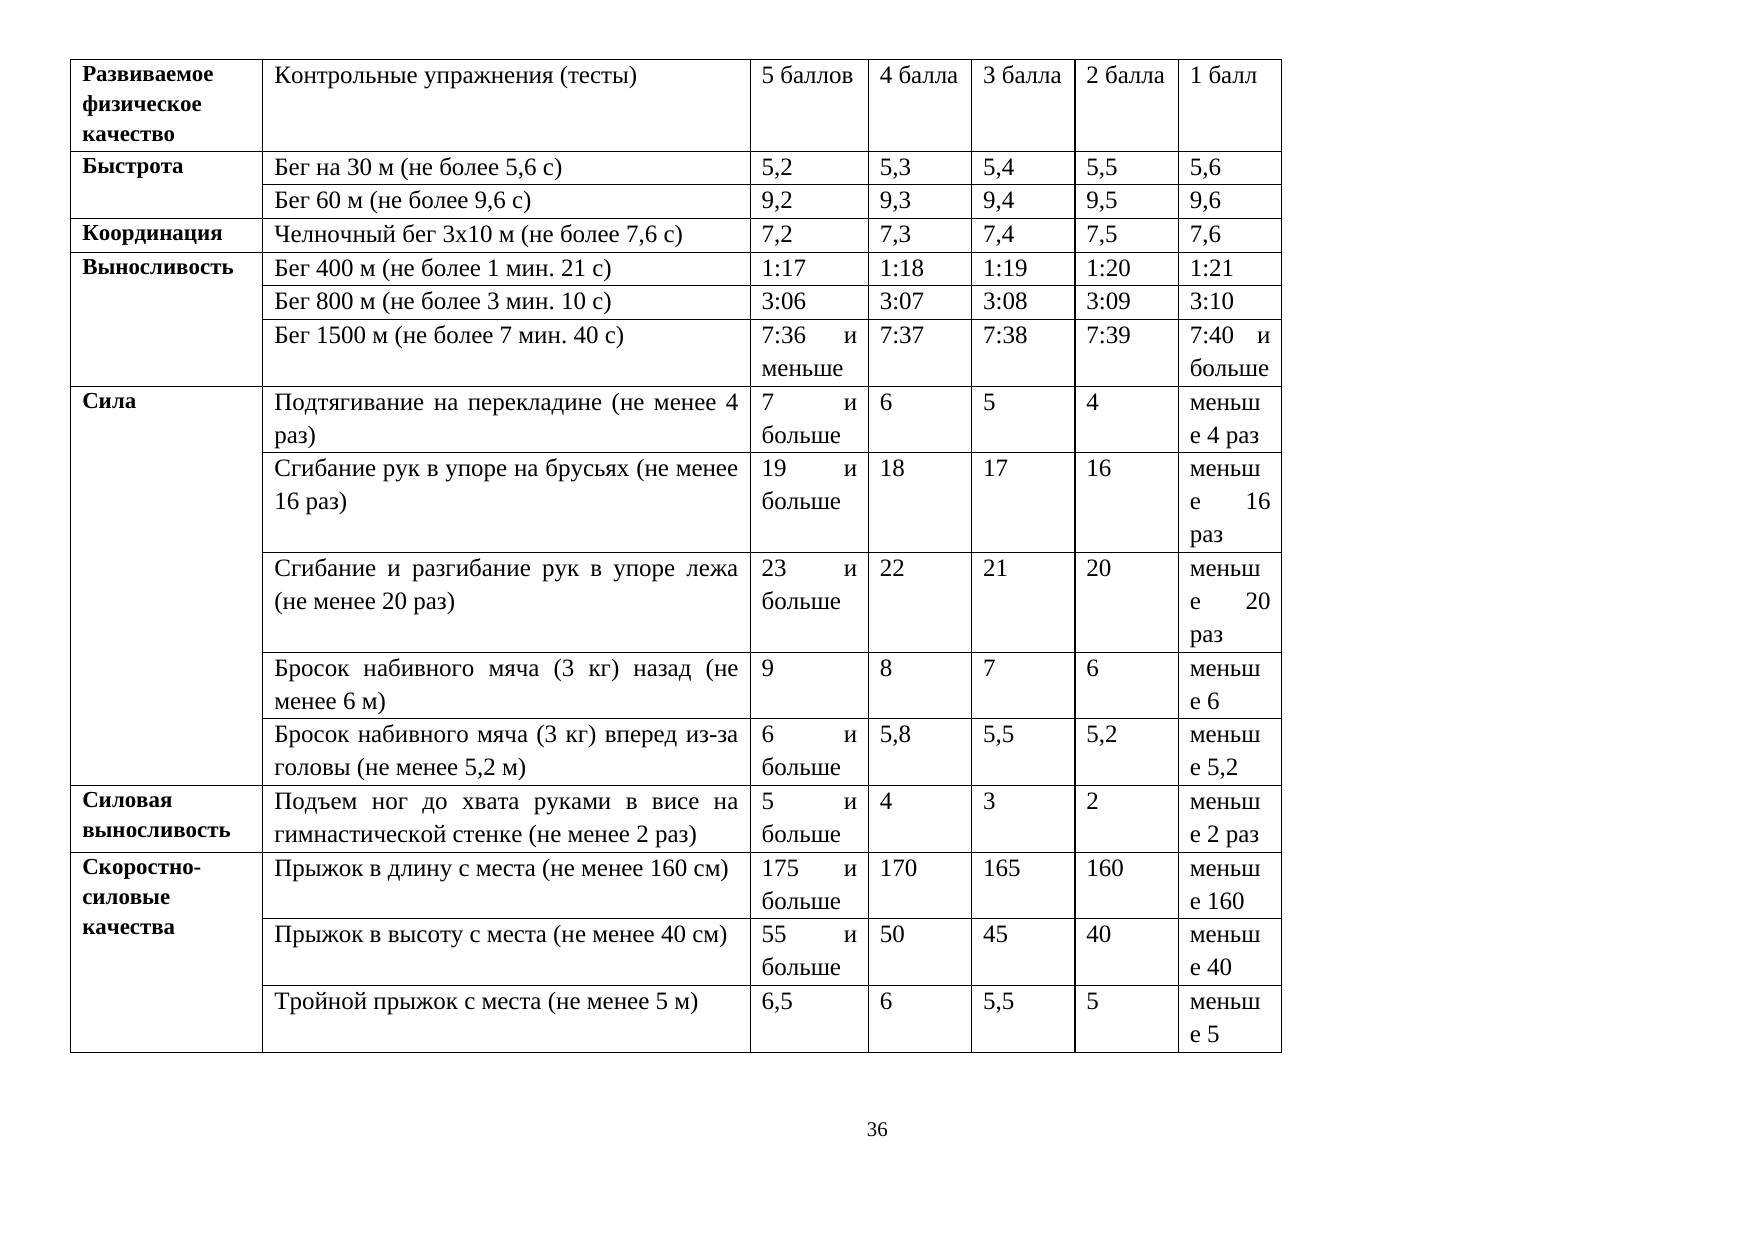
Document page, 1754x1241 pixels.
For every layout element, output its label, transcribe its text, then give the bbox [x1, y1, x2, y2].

table_cell 5,6 [1179, 152, 1281, 184]
table_cell Челночный бег 3x10 м (не более 7,6 с) [263, 219, 750, 252]
table_cell 3 [972, 786, 1074, 852]
table_cell 6,5 [751, 986, 868, 1052]
table_cell 5,2 [1076, 719, 1178, 785]
table_cell меньше 20 раз [1179, 553, 1281, 652]
table_cell 3:08 [972, 286, 1074, 319]
table_cell меньше 2 раз [1179, 786, 1281, 852]
table_cell меньше 16 раз [1179, 453, 1281, 552]
table_cell 50 [869, 919, 971, 985]
table_cell Бег 400 м (не более 1 мин. 21 с) [263, 253, 750, 285]
table_cell 4 [1076, 387, 1178, 452]
table_cell 7,4 [972, 219, 1074, 252]
table_cell 9,3 [869, 185, 971, 218]
table_cell 175 и больше [751, 853, 868, 918]
table_cell Тройной прыжок с места (не менее 5 м) [263, 986, 750, 1052]
table_cell 7:37 [869, 320, 971, 386]
table_cell 7 [972, 653, 1074, 718]
table_cell 40 [1076, 919, 1178, 985]
table_cell 7,2 [751, 219, 868, 252]
table_cell 7:39 [1076, 320, 1178, 386]
table_cell 160 [1076, 853, 1178, 918]
table_cell 5 [1076, 986, 1178, 1052]
table_cell Силовая выносливость [71, 786, 262, 852]
table_cell 9,2 [751, 185, 868, 218]
table_cell 7,6 [1179, 219, 1281, 252]
table_cell 18 [869, 453, 971, 552]
table_cell Подъем ног до хвата руками в висе на гимнастической стенке (не менее 2 раз) [263, 786, 750, 852]
table_cell 1:20 [1076, 253, 1178, 285]
table_cell 4 [869, 786, 971, 852]
table_cell 9,5 [1076, 185, 1178, 218]
table_cell 1:18 [869, 253, 971, 285]
table_cell 165 [972, 853, 1074, 918]
table_cell Прыжок в длину с места (не менее 160 см) [263, 853, 750, 918]
table_cell 1:17 [751, 253, 868, 285]
table_cell 1:21 [1179, 253, 1281, 285]
table_cell Прыжок в высоту с места (не менее 40 см) [263, 919, 750, 985]
table_cell 3:07 [869, 286, 971, 319]
table_cell 3:09 [1076, 286, 1178, 319]
table_cell меньше 160 [1179, 853, 1281, 918]
table_cell Быстрота [71, 152, 262, 218]
table_cell 5,5 [1076, 152, 1178, 184]
table_cell 5,8 [869, 719, 971, 785]
table_cell меньше 40 [1179, 919, 1281, 985]
table_cell 6 [869, 387, 971, 452]
table_cell 5,3 [869, 152, 971, 184]
table_cell Сгибание и разгибание рук в упоре лежа (не менее 20 раз) [263, 553, 750, 652]
table_cell 20 [1076, 553, 1178, 652]
table_cell 7:38 [972, 320, 1074, 386]
table_cell 7:40 и больше [1179, 320, 1281, 386]
table_cell 9,6 [1179, 185, 1281, 218]
table_header Развиваемое физическое качество [71, 60, 262, 151]
table_cell 5,4 [972, 152, 1074, 184]
table_cell 7 и больше [751, 387, 868, 452]
table_header 2 балла [1076, 60, 1178, 151]
table_cell 16 [1076, 453, 1178, 552]
table_cell Сгибание рук в упоре на брусьях (не менее 16 раз) [263, 453, 750, 552]
table_cell 7,3 [869, 219, 971, 252]
table_cell меньше 4 раз [1179, 387, 1281, 452]
table_cell 5,2 [751, 152, 868, 184]
table_cell 170 [869, 853, 971, 918]
table_cell Бросок набивного мяча (3 кг) вперед из-за головы (не менее 5,2 м) [263, 719, 750, 785]
table_cell Сила [71, 387, 262, 785]
table_cell 2 [1076, 786, 1178, 852]
table_cell 21 [972, 553, 1074, 652]
table_cell 7,5 [1076, 219, 1178, 252]
table_cell 8 [869, 653, 971, 718]
table_cell 6 [869, 986, 971, 1052]
table_header 4 балла [869, 60, 971, 151]
table_cell Скоростно-силовые качества [71, 853, 262, 1052]
table_cell 45 [972, 919, 1074, 985]
table_cell 7:36 и меньше [751, 320, 868, 386]
table_cell меньше 5 [1179, 986, 1281, 1052]
table_cell 1:19 [972, 253, 1074, 285]
table_cell меньше 6 [1179, 653, 1281, 718]
table_cell меньше 5,2 [1179, 719, 1281, 785]
table_cell 6 [1076, 653, 1178, 718]
table_cell Бег на 30 м (не более 5,6 с) [263, 152, 750, 184]
table_header 5 баллов [751, 60, 868, 151]
table_cell 5 и больше [751, 786, 868, 852]
table_cell 6 и больше [751, 719, 868, 785]
table_cell 3:06 [751, 286, 868, 319]
table_cell Бег 800 м (не более 3 мин. 10 с) [263, 286, 750, 319]
table_cell 5,5 [972, 986, 1074, 1052]
table_cell Координация [71, 219, 262, 252]
table_cell 19 и больше [751, 453, 868, 552]
table_header Контрольные упражнения (тесты) [263, 60, 750, 151]
table_cell 3:10 [1179, 286, 1281, 319]
table_cell 22 [869, 553, 971, 652]
table_cell Подтягивание на перекладине (не менее 4 раз) [263, 387, 750, 452]
table_cell 5 [972, 387, 1074, 452]
table_cell Бег 1500 м (не более 7 мин. 40 с) [263, 320, 750, 386]
table_cell 17 [972, 453, 1074, 552]
table_cell 9 [751, 653, 868, 718]
table_cell Бросок набивного мяча (3 кг) назад (не менее 6 м) [263, 653, 750, 718]
table_cell Бег 60 м (не более 9,6 с) [263, 185, 750, 218]
table_cell 5,5 [972, 719, 1074, 785]
table_header 3 балла [972, 60, 1074, 151]
table_cell 55 и больше [751, 919, 868, 985]
table_cell 9,4 [972, 185, 1074, 218]
table_cell 23 и больше [751, 553, 868, 652]
table_header 1 балл [1179, 60, 1281, 151]
table_cell Выносливость [71, 253, 262, 386]
